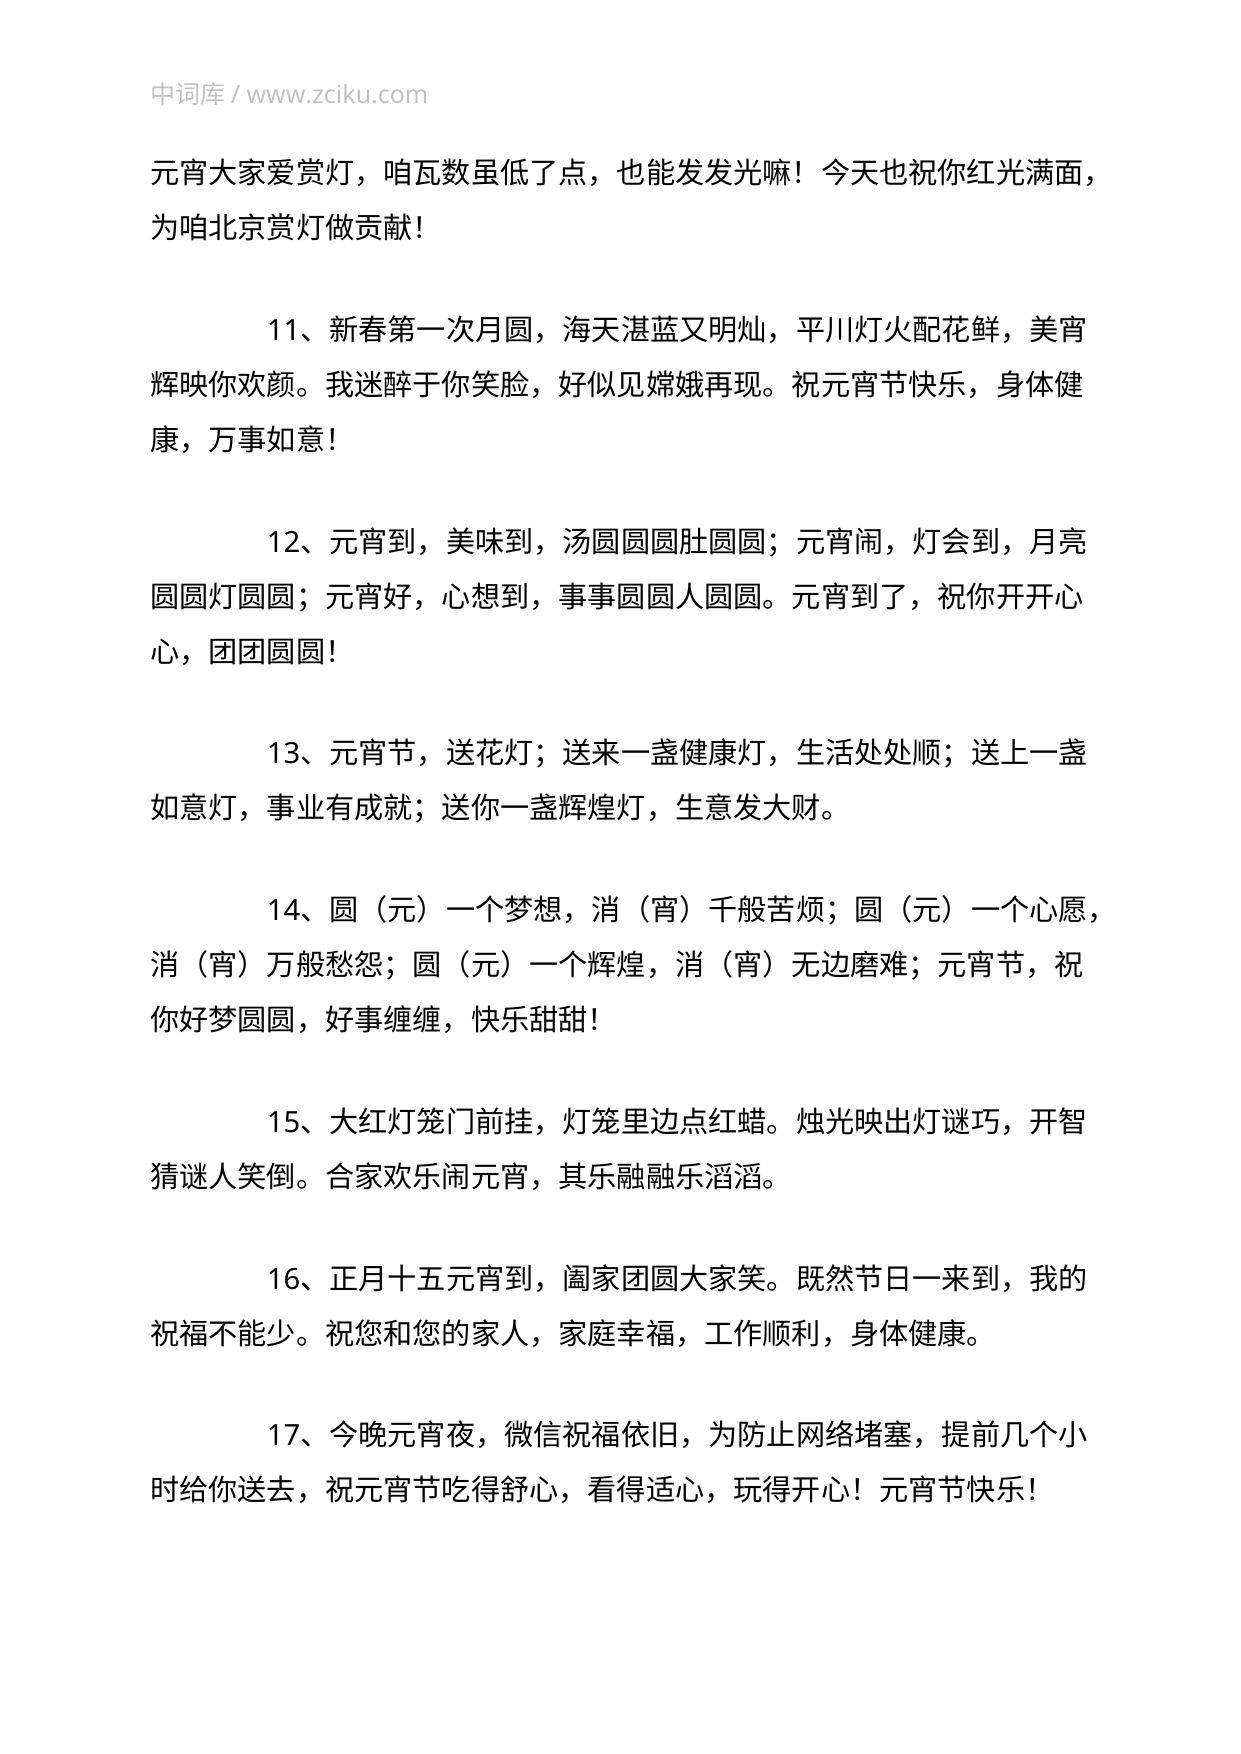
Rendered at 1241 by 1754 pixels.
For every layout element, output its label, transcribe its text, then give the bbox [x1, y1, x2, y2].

text 12、元宵到，美味到，汤圆圆圆肚圆圆；元宵闹，灯会到，月亮圆圆灯圆圆；元宵好，心想到，事事圆圆人圆圆。元宵到了，祝你开开心心，团团圆圆！ [150, 518, 1090, 671]
text 17、今晚元宵夜，微信祝福依旧，为防止网络堵塞，提前几个小时给你送去，祝元宵节吃得舒心，看得适心，玩得开心！元宵节快乐！ [150, 1412, 1090, 1509]
text 15、大红灯笼门前挂，灯笼里边点红蜡。烛光映出灯谜巧，开智猜谜人笑倒。合家欢乐闹元宵，其乐融融乐滔滔。 [150, 1098, 1090, 1196]
text 13、元宵节，送花灯；送来一盏健康灯，生活处处顺；送上一盏如意灯，事业有成就；送你一盏辉煌灯，生意发大财。 [150, 730, 1090, 827]
text 11、新春第一次月圆，海天湛蓝又明灿，平川灯火配花鲜，美宵辉映你欢颜。我迷醉于你笑脸，好似见嫦娥再现。祝元宵节快乐，身体健康，万事如意！ [150, 307, 1090, 459]
text 14、圆（元）一个梦想，消（宵）千般苦烦；圆（元）一个心愿，消（宵）万般愁怨；圆（元）一个辉煌，消（宵）无边磨难；元宵节，祝你好梦圆圆，好事缠缠，快乐甜甜！ [150, 887, 1090, 1039]
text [150, 150, 1090, 247]
text 16、正月十五元宵到，阖家团圆大家笑。既然节日一来到，我的祝福不能少。祝您和您的家人，家庭幸福，工作顺利，身体健康。 [150, 1255, 1090, 1352]
